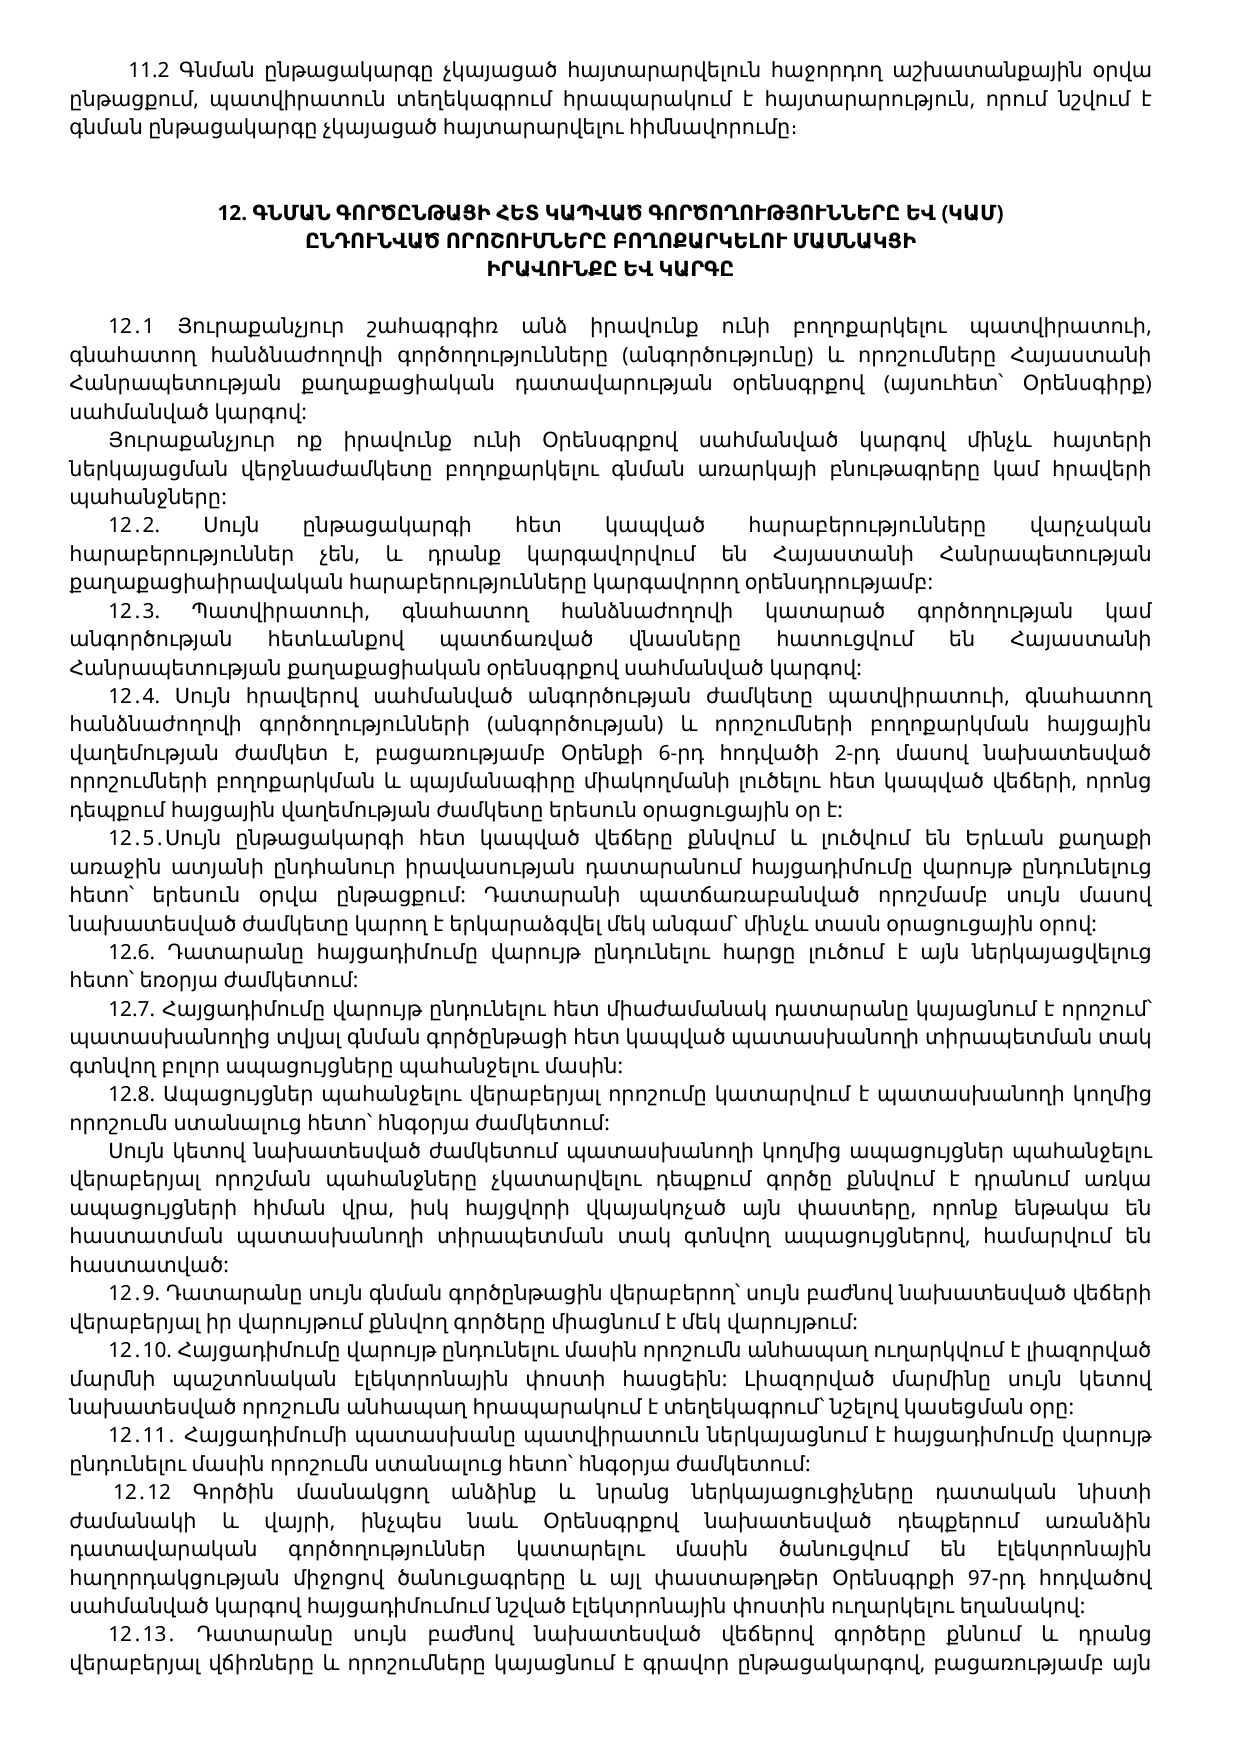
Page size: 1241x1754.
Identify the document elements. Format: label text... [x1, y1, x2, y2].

text 12․10. Հայցադիմումը վարույթ ընդունելու մասին որոշումն անհապաղ ուղարկվում է լիազորված մարմնի պաշտոնական էլեկտրոնային փոստի հասցեին: Լիազորված մարմինը սույն կետով նախատեսված որոշումն անհապաղ հրապարակում է տեղեկագրում՝ նշելով կասեցման օրը: [69, 1335, 1152, 1421]
text 12.6. Դատարանը հայցադիմումը վարույթ ընդունելու հարցը լուծում է այն ներկայացվելուց հետո՝ եռօրյա ժամկետում: [69, 937, 1152, 994]
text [69, 1619, 1152, 1676]
text ԸՆԴՈՒՆՎԱԾ ՈՐՈՇՈՒՄՆԵՐԸ ԲՈՂՈՔԱՐԿԵԼՈՒ ՄԱՍՆԱԿՑԻ [69, 226, 1152, 254]
text 12․9. Դատարանը սույն գնման գործընթացին վերաբերող՝ սույն բաժնով նախատեսված վեճերի վերաբերյալ իր վարույթում քննվող գործերը միացնում է մեկ վարույթում: [69, 1278, 1152, 1335]
text 12․2. Սույն ընթացակարգի հետ կապված հարաբերությունները վարչական հարաբերություններ չեն, և դրանք կարգավորվում են Հայաստանի Հանրապետության քաղաքացիաիրավական հարաբերությունները կարգավորող օրենսդրությամբ: [69, 511, 1152, 596]
text 12․12 Գործին մասնակցող անձինք և նրանց ներկայացուցիչները դատական նիստի ժամանակի և վայրի, ինչպես նաև Օրենսգրքով նախատեսված դեպքերում առանձին դատավարական գործողություններ կատարելու մասին ծանուցվում են էլեկտրոնային հաղորդակցության միջոցով ծանուցագրերը և այլ փաստաթղթեր Օրենսգրքի 97-րդ հոդվածով սահմանված կարգով հայցադիմումում նշված էլեկտրոնային փոստին ուղարկելու եղանակով: [69, 1477, 1152, 1619]
text 12․4. Սույն հրավերով սահմանված անգործության ժամկետը պատվիրատուի, գնահատող հանձնաժողովի գործողությունների (անգործության) և որոշումների բողոքարկման հայցային վաղեմության ժամկետ է, բացառությամբ Օրենքի 6-րդ հոդվածի 2-րդ մասով նախատեսված որոշումների բողոքարկման և պայմանագիրը միակողմանի լուծելու հետ կապված վեճերի, որոնց դեպքում հայցային վաղեմության ժամկետը երեսուն օրացուցային օր է: [69, 681, 1152, 823]
text ԻՐԱՎՈՒՆՔԸ ԵՎ ԿԱՐԳԸ [69, 254, 1152, 283]
text 12․1 Յուրաքանչյուր շահագրգիռ անձ իրավունք ունի բողոքարկելու պատվիրատուի, գնահատող հանձնաժողովի գործողությունները (անգործությունը) և որոշումները Հայաստանի Հանրապետության քաղաքացիական դատավարության օրենսգրքով (այսուհետ՝ Օրենսգիրք) սահմանված կարգով: [69, 311, 1152, 425]
text 12․5․Սույն ընթացակարգի հետ կապված վեճերը քննվում և լուծվում են Երևան քաղաքի առաջին ատյանի ընդհանուր իրավասության դատարանում հայցադիմումը վարույթ ընդունելուց հետո՝ երեսուն օրվա ընթացքում: Դատարանի պատճառաբանված որոշմամբ սույն մասով նախատեսված ժամկետը կարող է երկարաձգվել մեկ անգամ` մինչև տասն օրացուցային օրով: [69, 823, 1152, 937]
text 12․3. Պատվիրատուի, գնահատող հանձնաժողովի կատարած գործողության կամ անգործության հետևանքով պատճառված վնասները հատուցվում են Հայաստանի Հանրապետության քաղաքացիական օրենսգրքով սահմանված կարգով: [69, 596, 1152, 681]
text Սույն կետով նախատեսված ժամկետում պատասխանողի կողմից ապացույցներ պահանջելու վերաբերյալ որոշման պահանջները չկատարվելու դեպքում գործը քննվում է դրանում առկա ապացույցների հիման վրա, իսկ հայցվորի վկայակոչած այն փաստերը, որոնք ենթակա են հաստատման պատասխանողի տիրապետման տակ գտնվող ապացույցներով, համարվում են հաստատված: [69, 1136, 1152, 1278]
text 11.2 Գնման ընթացակարգը չկայացած հայտարարվելուն հաջորդող աշխատանքային օրվա ընթացքում, պատվիրատուն տեղեկագրում հրապարակում է հայտարարություն, որում նշվում է գնման ընթացակարգը չկայացած հայտարարվելու հիմնավորումը։ [69, 56, 1152, 141]
text 12․11․ Հայցադիմումի պատասխանը պատվիրատուն ներկայացնում է հայցադիմումը վարույթ ընդունելու մասին որոշումն ստանալուց հետո՝ հնգօրյա ժամկետում: [69, 1421, 1152, 1477]
text 12.8. Ապացույցներ պահանջելու վերաբերյալ որոշումը կատարվում է պատասխանողի կողմից որոշումն ստանալուց հետո՝ հնգօրյա ժամկետում: [69, 1079, 1152, 1136]
text Յուրաքանչյուր ոք իրավունք ունի Օրենսգրքով սահմանված կարգով մինչև հայտերի ներկայացման վերջնաժամկետը բողոքարկելու գնման առարկայի բնութագրերը կամ հրավերի պահանջները: [69, 425, 1152, 511]
text 12.7. Հայցադիմումը վարույթ ընդունելու հետ միաժամանակ դատարանը կայացնում է որոշում՝ պատասխանողից տվյալ գնման գործընթացի հետ կապված պատասխանողի տիրապետման տակ գտնվող բոլոր ապացույցները պահանջելու մասին: [69, 994, 1152, 1079]
text 12. ԳՆՄԱՆ ԳՈՐԾԸՆԹԱՑԻ ՀԵՏ ԿԱՊՎԱԾ ԳՈՐԾՈՂՈՒԹՅՈՒՆՆԵՐԸ ԵՎ (ԿԱՄ) [69, 198, 1152, 226]
